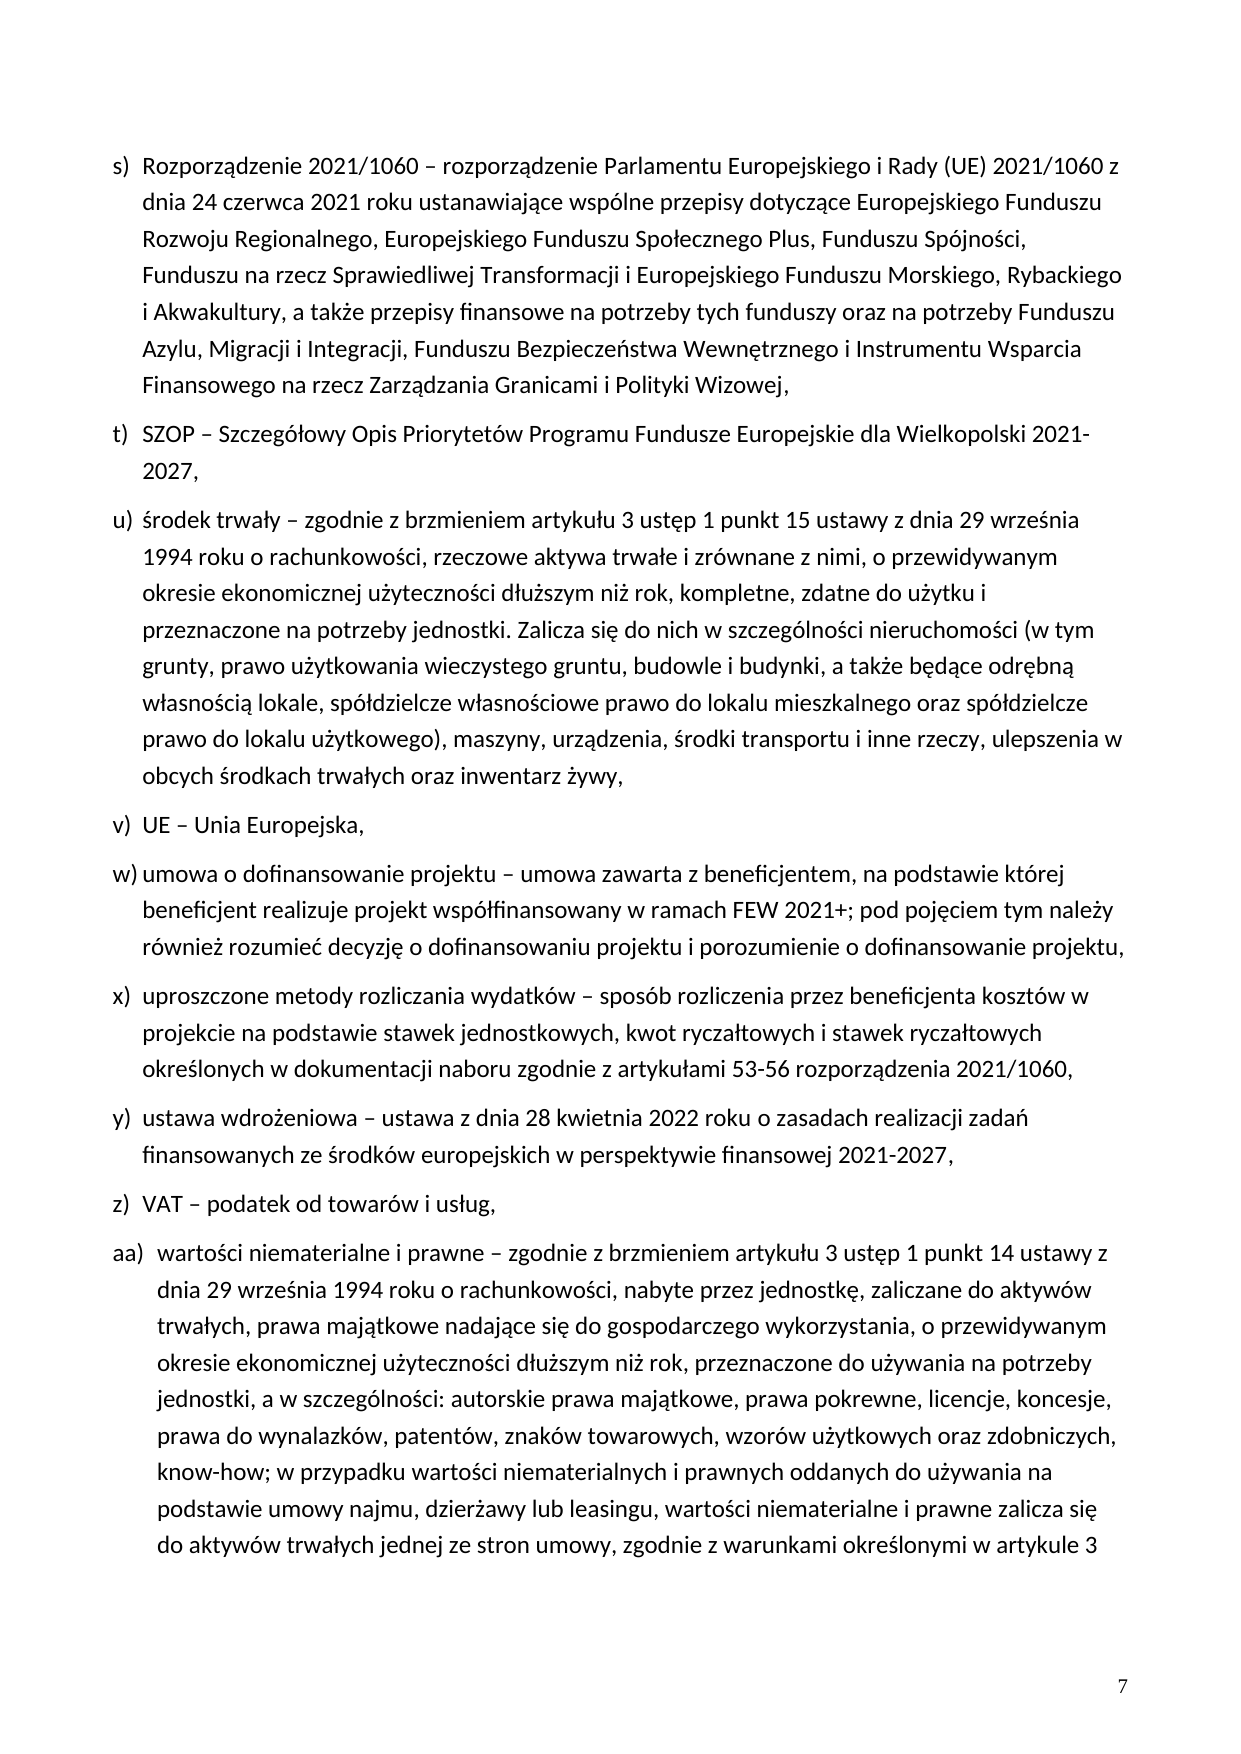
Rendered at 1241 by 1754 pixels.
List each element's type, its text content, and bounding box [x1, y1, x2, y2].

list SZOP – Szczegółowy Opis Priorytetów Programu Fundusze Europejskie dla Wielkopolski 2021-2027, [112, 418, 1128, 486]
list uproszczone metody rozliczania wydatków – sposób rozliczenia przez beneficjenta kosztów w projekcie na podstawie stawek jednostkowych, kwot ryczałtowych i stawek ryczałtowych określonych w dokumentacji naboru zgodnie z artykułami 53-56 rozporządzenia 2021/1060, [112, 980, 1128, 1084]
list VAT – podatek od towarów i usług, [112, 1188, 1128, 1219]
list Rozporządzenie 2021/1060 – rozporządzenie Parlamentu Europejskiego i Rady (UE) 2021/1060 z dnia 24 czerwca 2021 roku ustanawiające wspólne przepisy dotyczące Europejskiego Funduszu Rozwoju Regionalnego, Europejskiego Funduszu Społecznego Plus, Funduszu Spójności, Funduszu na rzecz Sprawiedliwej Transformacji i Europejskiego Funduszu Morskiego, Rybackiego i Akwakultury, a także przepisy finansowe na potrzeby tych funduszy oraz na potrzeby Funduszu Azylu, Migracji i Integracji, Funduszu Bezpieczeństwa Wewnętrznego i Instrumentu Wsparcia Finansowego na rzecz Zarządzania Granicami i Polityki Wizowej, [112, 150, 1128, 400]
list środek trwały – zgodnie z brzmieniem artykułu 3 ustęp 1 punkt 15 ustawy z dnia 29 września 1994 roku o rachunkowości, rzeczowe aktywa trwałe i zrównane z nimi, o przewidywanym okresie ekonomicznej użyteczności dłuższym niż rok, kompletne, zdatne do użytku i przeznaczone na potrzeby jednostki. Zalicza się do nich w szczególności nieruchomości (w tym grunty, prawo użytkowania wieczystego gruntu, budowle i budynki, a także będące odrębną własnością lokale, spółdzielcze własnościowe prawo do lokalu mieszkalnego oraz spółdzielcze prawo do lokalu użytkowego), maszyny, urządzenia, środki transportu i inne rzeczy, ulepszenia w obcych środkach trwałych oraz inwentarz żywy, [112, 504, 1128, 791]
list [112, 1237, 1128, 1560]
list ustawa wdrożeniowa – ustawa z dnia 28 kwietnia 2022 roku o zasadach realizacji zadań finansowanych ze środków europejskich w perspektywie finansowej 2021-2027, [112, 1102, 1128, 1169]
list UE – Unia Europejska, [112, 809, 1128, 839]
list umowa o dofinansowanie projektu – umowa zawarta z beneficjentem, na podstawie której beneficjent realizuje projekt współfinansowany w ramach FEW 2021+; pod pojęciem tym należy również rozumieć decyzję o dofinansowaniu projektu i porozumienie o dofinansowanie projektu, [112, 858, 1128, 962]
